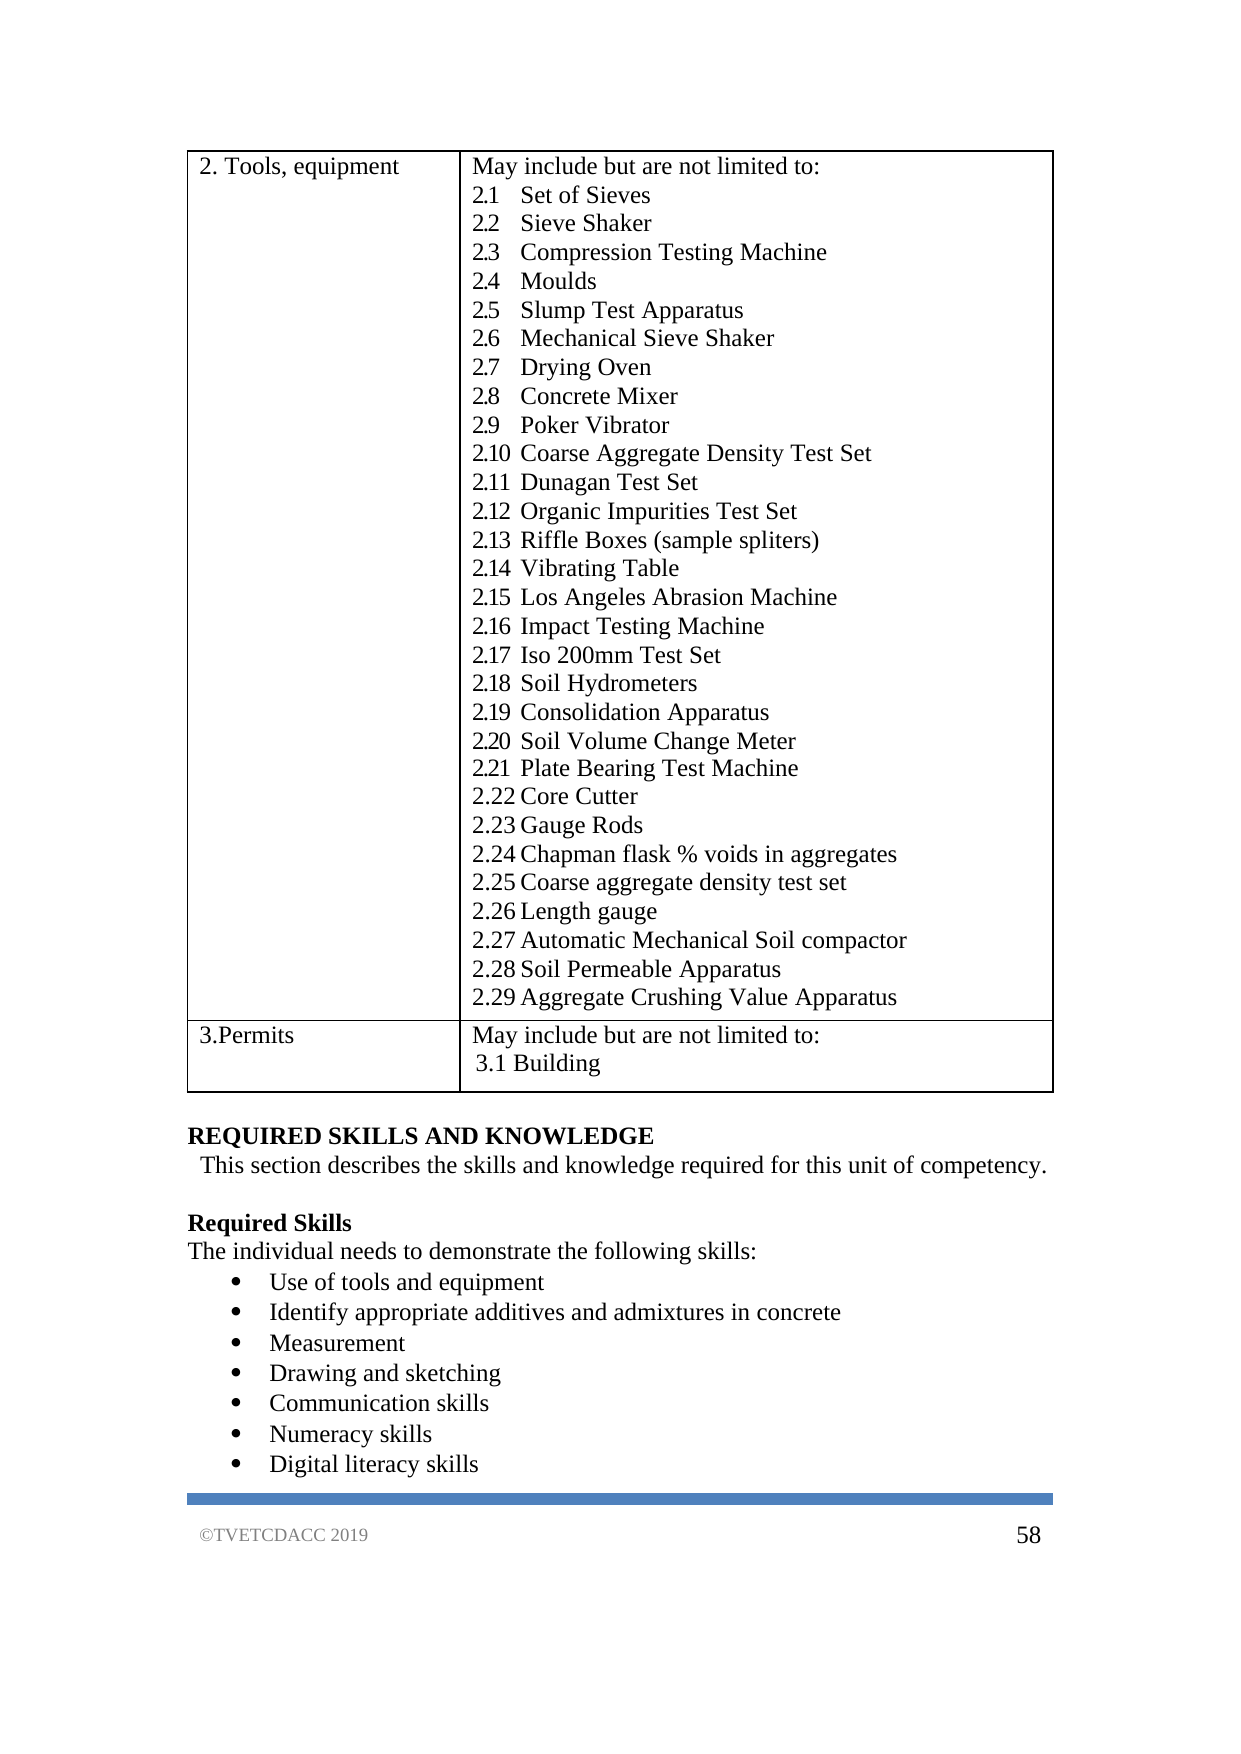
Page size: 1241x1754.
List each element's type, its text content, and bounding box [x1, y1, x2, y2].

text Required Skills [187, 1208, 1053, 1237]
text This section describes the skills and knowledge required for this unit of competency. [200, 1150, 1053, 1179]
table_cell 2. Tools, equipment [188, 152, 459, 1020]
list Numeracy skills [232, 1419, 1053, 1448]
text REQUIRED SKILLS AND KNOWLEDGE [187, 1121, 1053, 1150]
text The individual needs to demonstrate the following skills: [187, 1237, 1053, 1265]
list Communication skills [232, 1388, 1053, 1417]
table_cell 3.Permits [188, 1021, 459, 1091]
table_cell May include but are not limited to: Set of Sieves Sieve Shaker Compression Testing Machine Moulds Slump Test Apparatus Mechanical Sieve Shaker Drying Oven Concrete Mixer Poker Vibrator Coarse Aggregate Density Test Set Dunagan Test Set Organic Impurities Test Set Riffle Boxes (sample spliters) Vibrating Table Los Angeles Abrasion Machine Impact Testing Machine Iso 200mm Test Set Soil Hydrometers Consolidation Apparatus Soil Volume Change Meter Plate Bearing Test Machine Core Cutter Gauge Rods Chapman flask % voids in aggregates Coarse aggregate density test set Length gauge Automatic Mechanical Soil compactor Soil Permeable Apparatus Aggregate Crushing Value Apparatus [461, 152, 1052, 1020]
table_cell May include but are not limited to: Building [461, 1021, 1052, 1091]
list Digital literacy skills [232, 1449, 1053, 1478]
list Identify appropriate additives and admixtures in concrete [232, 1297, 1053, 1326]
list Use of tools and equipment [232, 1267, 1053, 1296]
list Drawing and sketching [232, 1358, 1053, 1387]
list Measurement [232, 1328, 1053, 1357]
